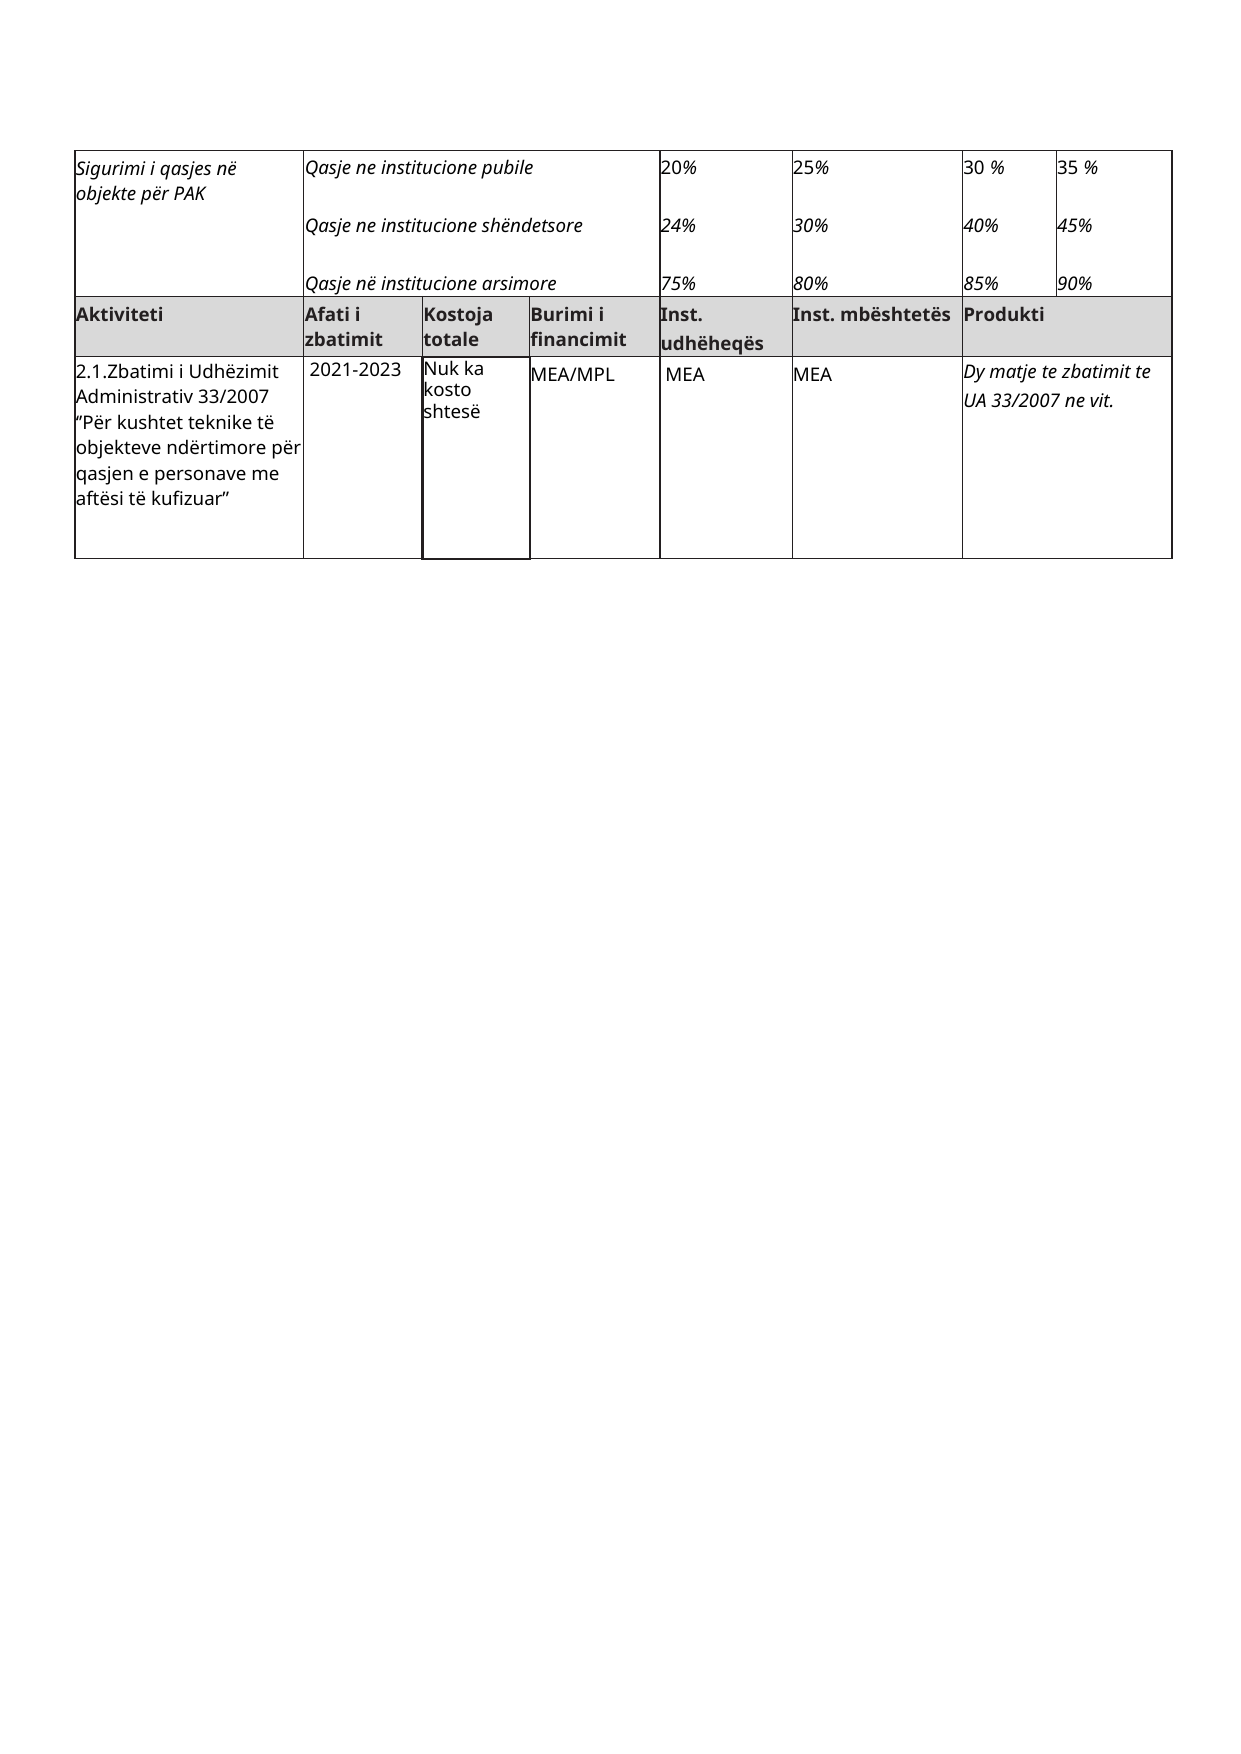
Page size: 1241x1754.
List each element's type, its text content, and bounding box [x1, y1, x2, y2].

table_cell 35 % 45% 90% [1057, 151, 1171, 296]
table_cell Inst. mbështetës [793, 297, 962, 356]
table_cell Sigurimi i qasjes në objekte për PAK [76, 151, 303, 296]
table_cell MEA/MPL [531, 357, 659, 558]
table_cell Nuk ka kosto shtesë [424, 358, 529, 558]
table_cell Afati i zbatimit [304, 297, 422, 356]
table_cell Inst. udhëheqës [661, 297, 792, 356]
table_cell 30 % 40% 85% [963, 151, 1056, 296]
table_cell 2.1.Zbatimi i Udhëzimit Administrativ 33/2007 ‘’Për kushtet teknike të objekteve ndërtimore për qasjen e personave me aftësi të kufizuar’’ [76, 357, 303, 558]
table_cell Kostoja totale [423, 297, 529, 356]
table_cell Produkti [963, 297, 1171, 356]
table_cell 2021-2023 [304, 357, 421, 558]
table_cell MEA [793, 357, 962, 558]
table_cell Aktiviteti [76, 297, 303, 356]
table_cell Burimi i financimit [530, 297, 659, 356]
table_cell MEA [661, 357, 792, 558]
table_cell Qasje ne institucione pubile Qasje ne institucione shëndetsore Qasje në institucione arsimore [304, 151, 659, 296]
table_cell 20% 24% 75% [661, 151, 792, 296]
table_cell 25% 30% 80% [793, 151, 962, 296]
table_cell Dy matje te zbatimit te UA 33/2007 ne vit. [963, 357, 1171, 558]
